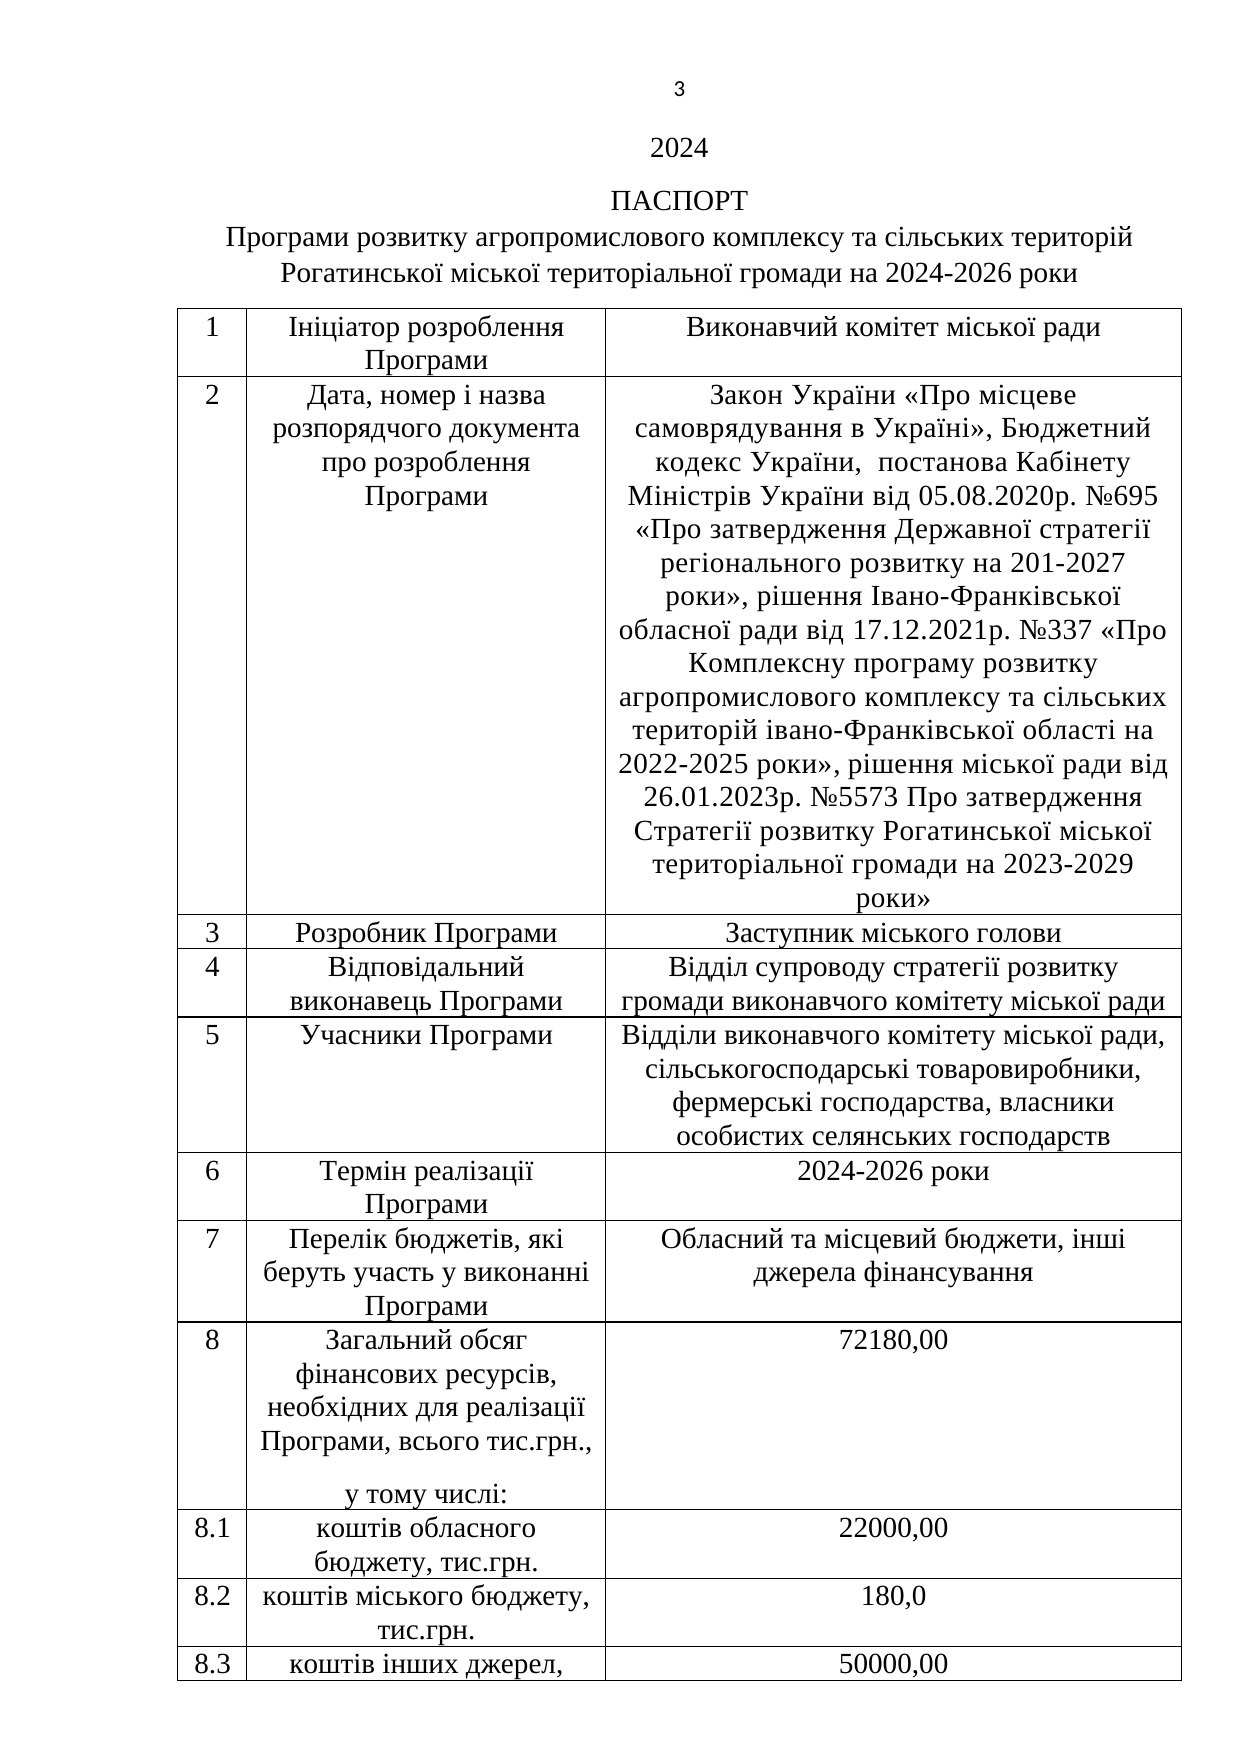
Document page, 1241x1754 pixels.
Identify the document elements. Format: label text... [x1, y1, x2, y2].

table_cell 5 [178, 1018, 246, 1152]
table_cell 4 [178, 949, 246, 1016]
table_cell 8.1 [178, 1510, 246, 1577]
table_cell 2 [178, 377, 246, 914]
table_cell Розробник Програми [247, 915, 605, 948]
table_cell 8.2 [178, 1579, 246, 1646]
table_cell 7 [178, 1221, 246, 1321]
table_cell Заступник міського голови [606, 915, 1181, 948]
table_cell 6 [178, 1153, 246, 1220]
table_header Виконавчий комітет міської ради [606, 309, 1181, 376]
table_cell Відділ супроводу стратегії розвитку громади виконавчого комітету міської ради [606, 949, 1181, 1016]
table_cell 8 [178, 1323, 246, 1509]
table_cell Відділи виконавчого комітету міської ради, сільськогосподарські товаровиробники, фермерські господарства, власники особистих селянських господарств [606, 1018, 1181, 1152]
table_cell 3 [178, 915, 246, 948]
table_cell 180,0 [606, 1579, 1181, 1646]
table_cell 2024-2026 роки [606, 1153, 1181, 1220]
table_cell Загальний обсяг фінансових ресурсів, необхідних для реалізації Програми, всього тис.грн., у тому числі: [247, 1323, 605, 1509]
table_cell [247, 1647, 605, 1680]
table_cell Закон України «Про місцеве самоврядування в Україні», Бюджетний кодекс України, постанова Кабінету Міністрів України від 05.08.2020р. №695 «Про затвердження Державної стратегії регіонального розвитку на 201-2027 роки», рішення Івано-Франківської обласної ради від 17.12.2021р. №337 «Про Комплексну програму розвитку агропромислового комплексу та сільських територій івано-Франківської області на 2022-2025 роки», рішення міської ради від 26.01.2023р. №5573 Про затвердження Стратегії розвитку Рогатинської міської територіальної громади на 2023-2029 роки» [606, 377, 1181, 914]
table_cell Перелік бюджетів, які беруть участь у виконанні Програми [247, 1221, 605, 1321]
text Програми розвитку агропромислового комплексу та сільських територій Рогатинської міської територіальної громади на 2024-2026 роки [177, 219, 1181, 288]
table_cell Учасники Програми [247, 1018, 605, 1152]
table_cell Термін реалізації Програми [247, 1153, 605, 1220]
table_header 1 [178, 309, 246, 376]
table_header Ініціатор розроблення Програми [247, 309, 605, 376]
text ПАСПОРТ [177, 183, 1181, 216]
table_cell коштів обласного бюджету, тис.грн. [247, 1510, 605, 1577]
table_cell Відповідальний виконавець Програми [247, 949, 605, 1016]
text 2024 [177, 130, 1181, 163]
table_cell 8.3 [178, 1647, 246, 1680]
table_cell 72180,00 [606, 1323, 1181, 1509]
table_cell Дата, номер і назва розпорядчого документа про розроблення Програми [247, 377, 605, 914]
table_cell коштів міського бюджету, тис.грн. [247, 1579, 605, 1646]
table_cell 50000,00 [606, 1647, 1181, 1680]
table_cell Обласний та місцевий бюджети, інші джерела фінансування [606, 1221, 1181, 1321]
table_cell 22000,00 [606, 1510, 1181, 1577]
